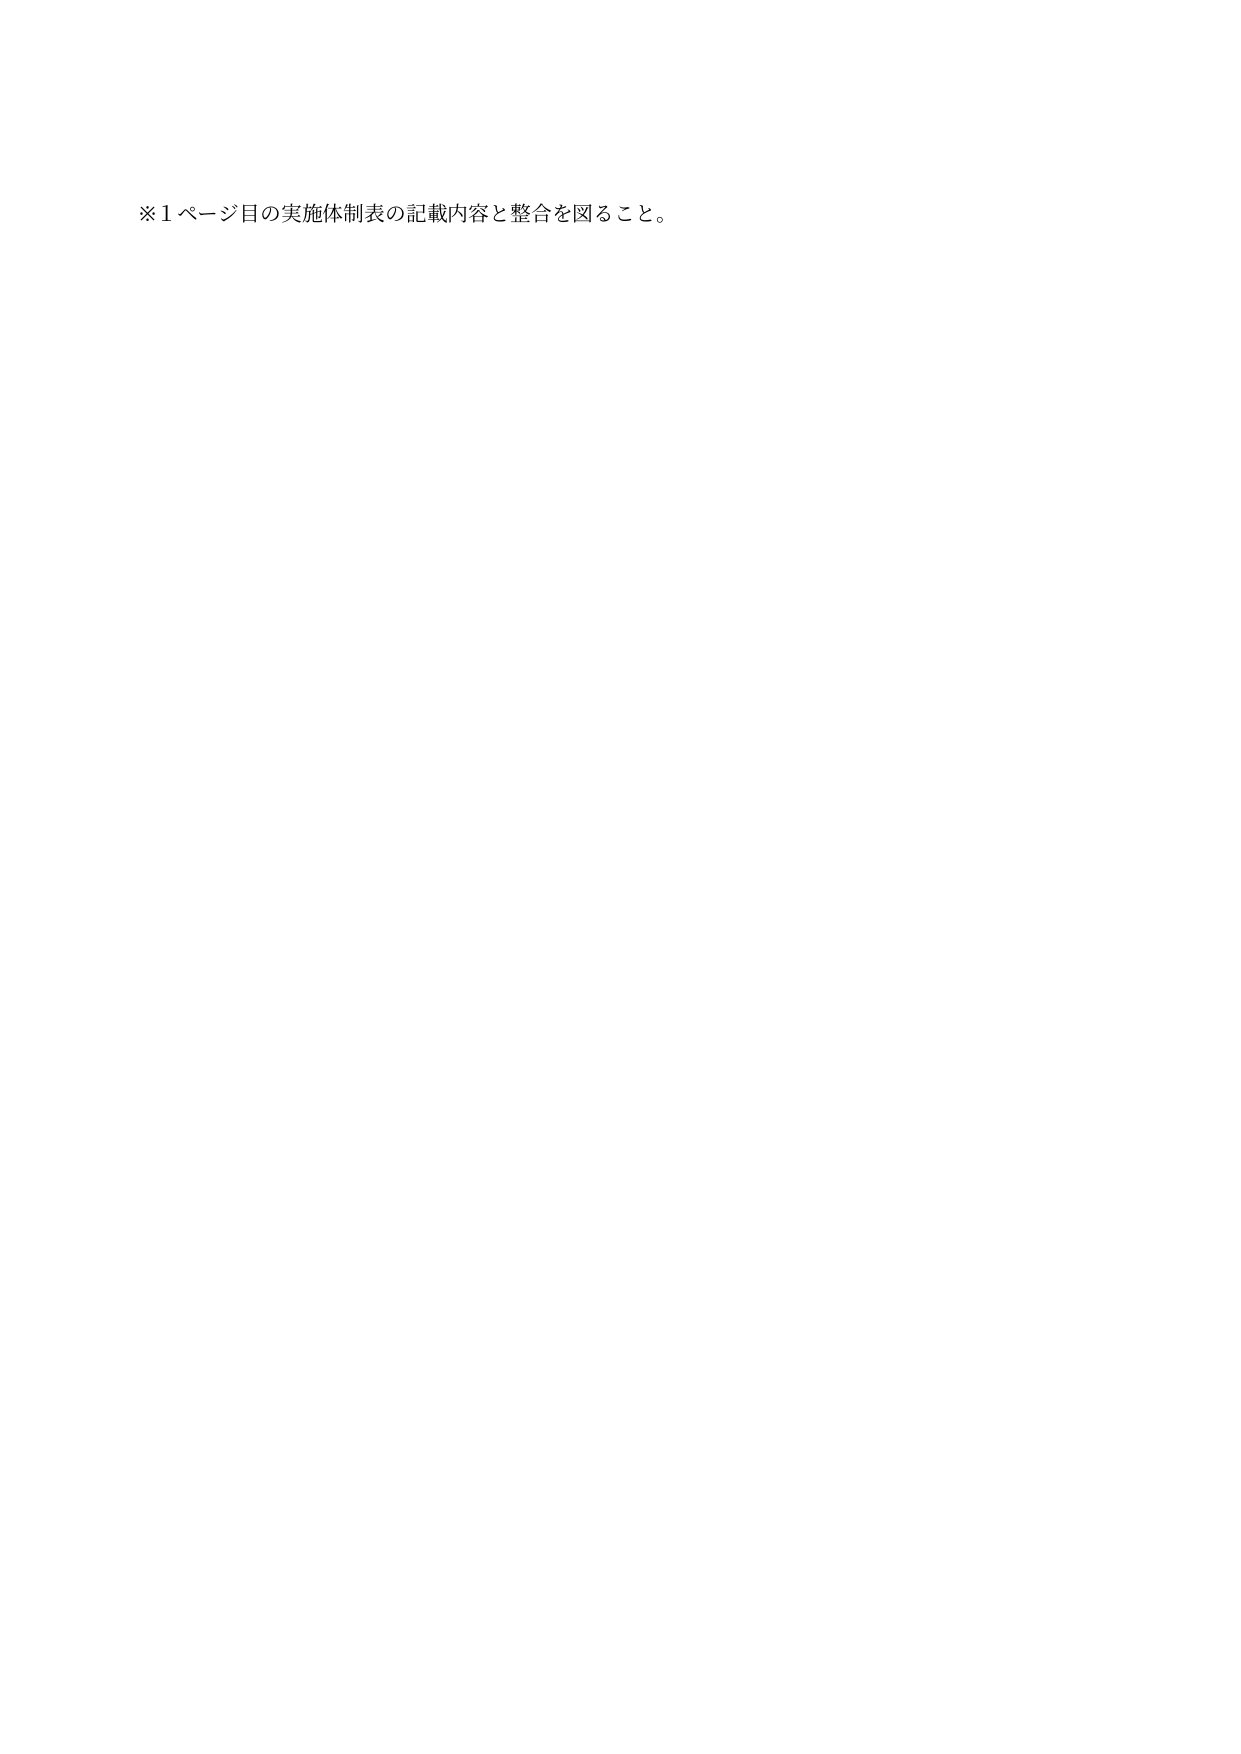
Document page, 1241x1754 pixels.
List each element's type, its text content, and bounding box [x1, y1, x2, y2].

text ※１ページ目の実施体制表の記載内容と整合を図ること。 [118, 194, 1122, 231]
